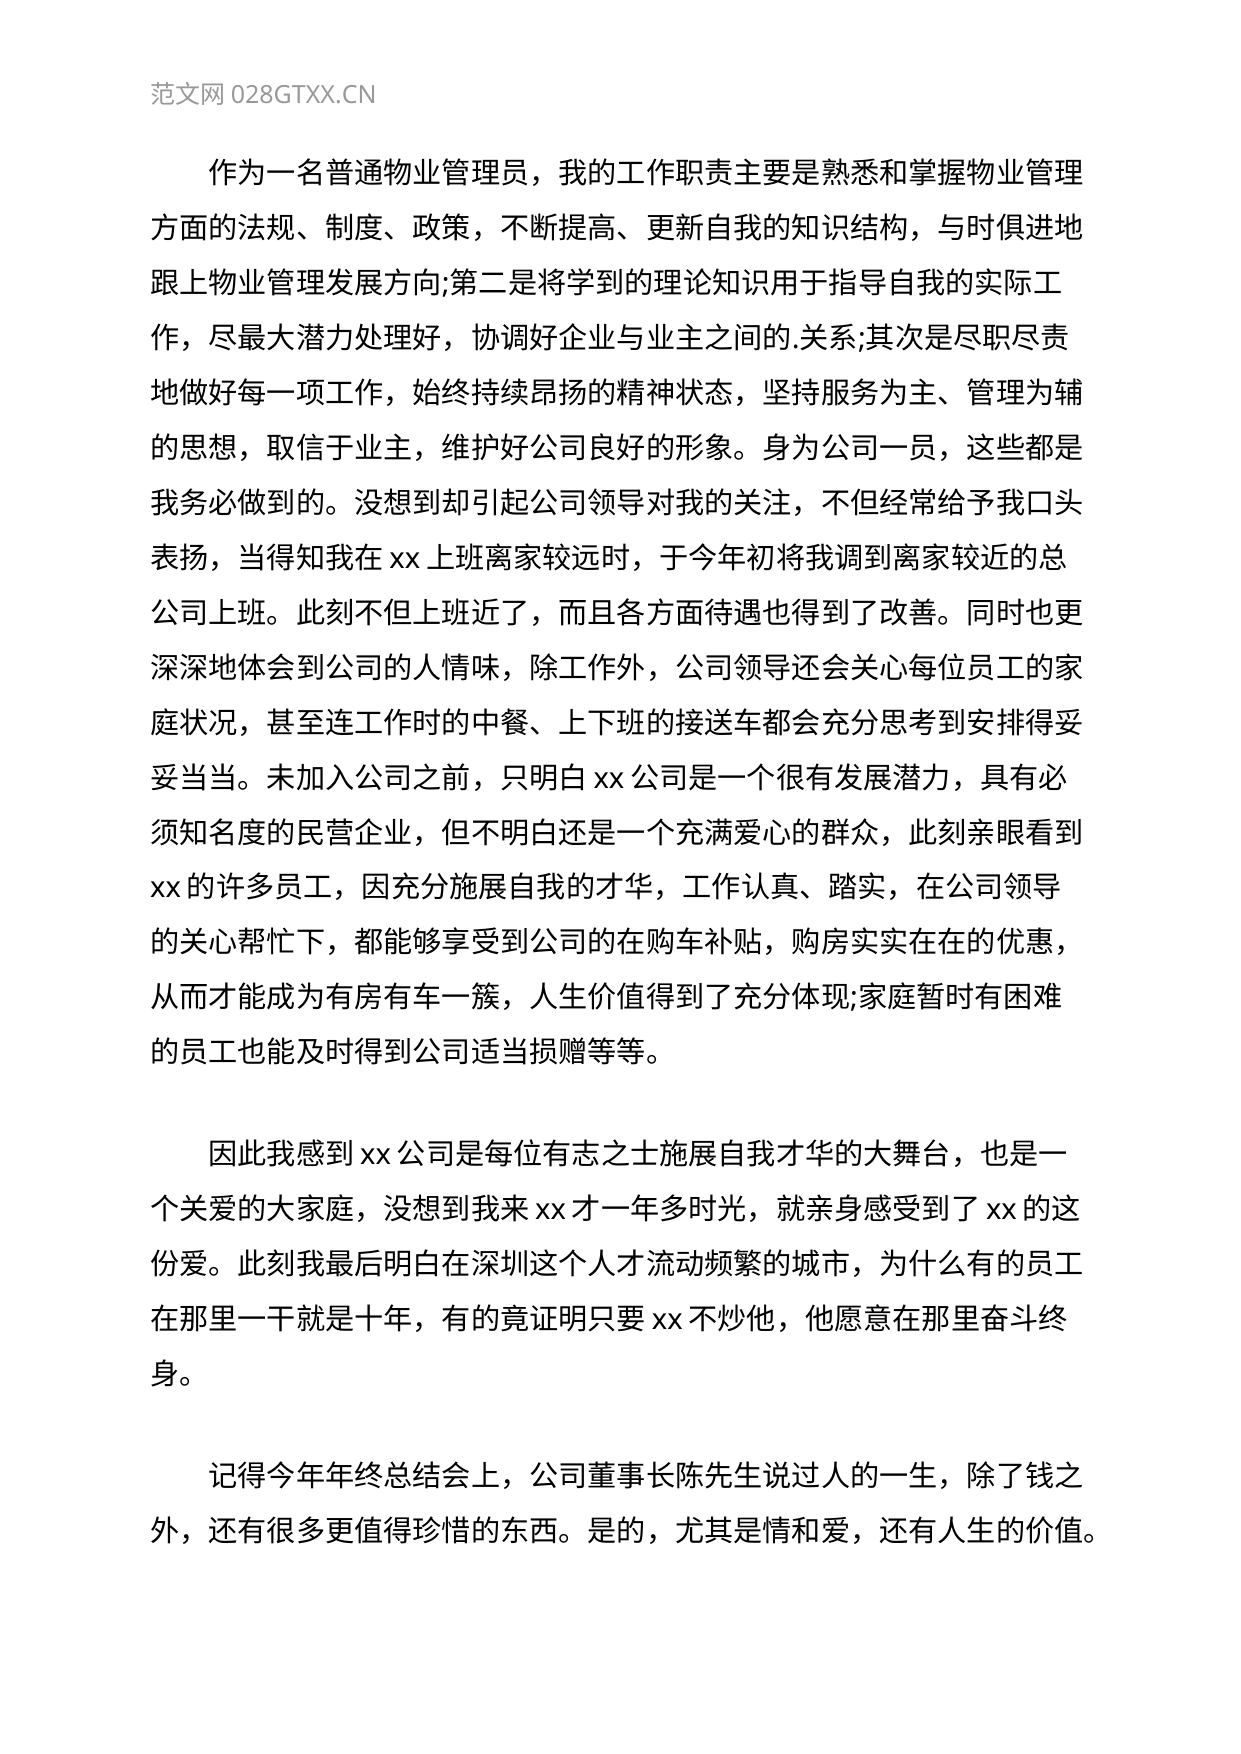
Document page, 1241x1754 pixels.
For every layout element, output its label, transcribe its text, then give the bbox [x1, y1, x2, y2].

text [150, 1452, 1090, 1549]
text 因此我感到xx公司是每位有志之士施展自我才华的大舞台，也是一个关爱的大家庭，没想到我来xx才一年多时光，就亲身感受到了xx的这份爱。此刻我最后明白在深圳这个人才流动频繁的城市，为什么有的员工在那里一干就是十年，有的竟证明只要xx不炒他，他愿意在那里奋斗终身。 [150, 1131, 1090, 1393]
text 作为一名普通物业管理员，我的工作职责主要是熟悉和掌握物业管理方面的法规、制度、政策，不断提高、更新自我的知识结构，与时俱进地跟上物业管理发展方向;第二是将学到的理论知识用于指导自我的实际工作，尽最大潜力处理好，协调好企业与业主之间的.关系;其次是尽职尽责地做好每一项工作，始终持续昂扬的精神状态，坚持服务为主、管理为辅的思想，取信于业主，维护好公司良好的形象。身为公司一员，这些都是我务必做到的。没想到却引起公司领导对我的关注，不但经常给予我口头表扬，当得知我在xx上班离家较远时，于今年初将我调到离家较近的总公司上班。此刻不但上班近了，而且各方面待遇也得到了改善。同时也更深深地体会到公司的人情味，除工作外，公司领导还会关心每位员工的家庭状况，甚至连工作时的中餐、上下班的接送车都会充分思考到安排得妥妥当当。未加入公司之前，只明白xx公司是一个很有发展潜力，具有必须知名度的民营企业，但不明白还是一个充满爱心的群众，此刻亲眼看到xx的许多员工，因充分施展自我的才华，工作认真、踏实，在公司领导的关心帮忙下，都能够享受到公司的在购车补贴，购房实实在在的优惠，从而才能成为有房有车一簇，人生价值得到了充分体现;家庭暂时有困难的员工也能及时得到公司适当损赠等等。 [150, 150, 1090, 1071]
